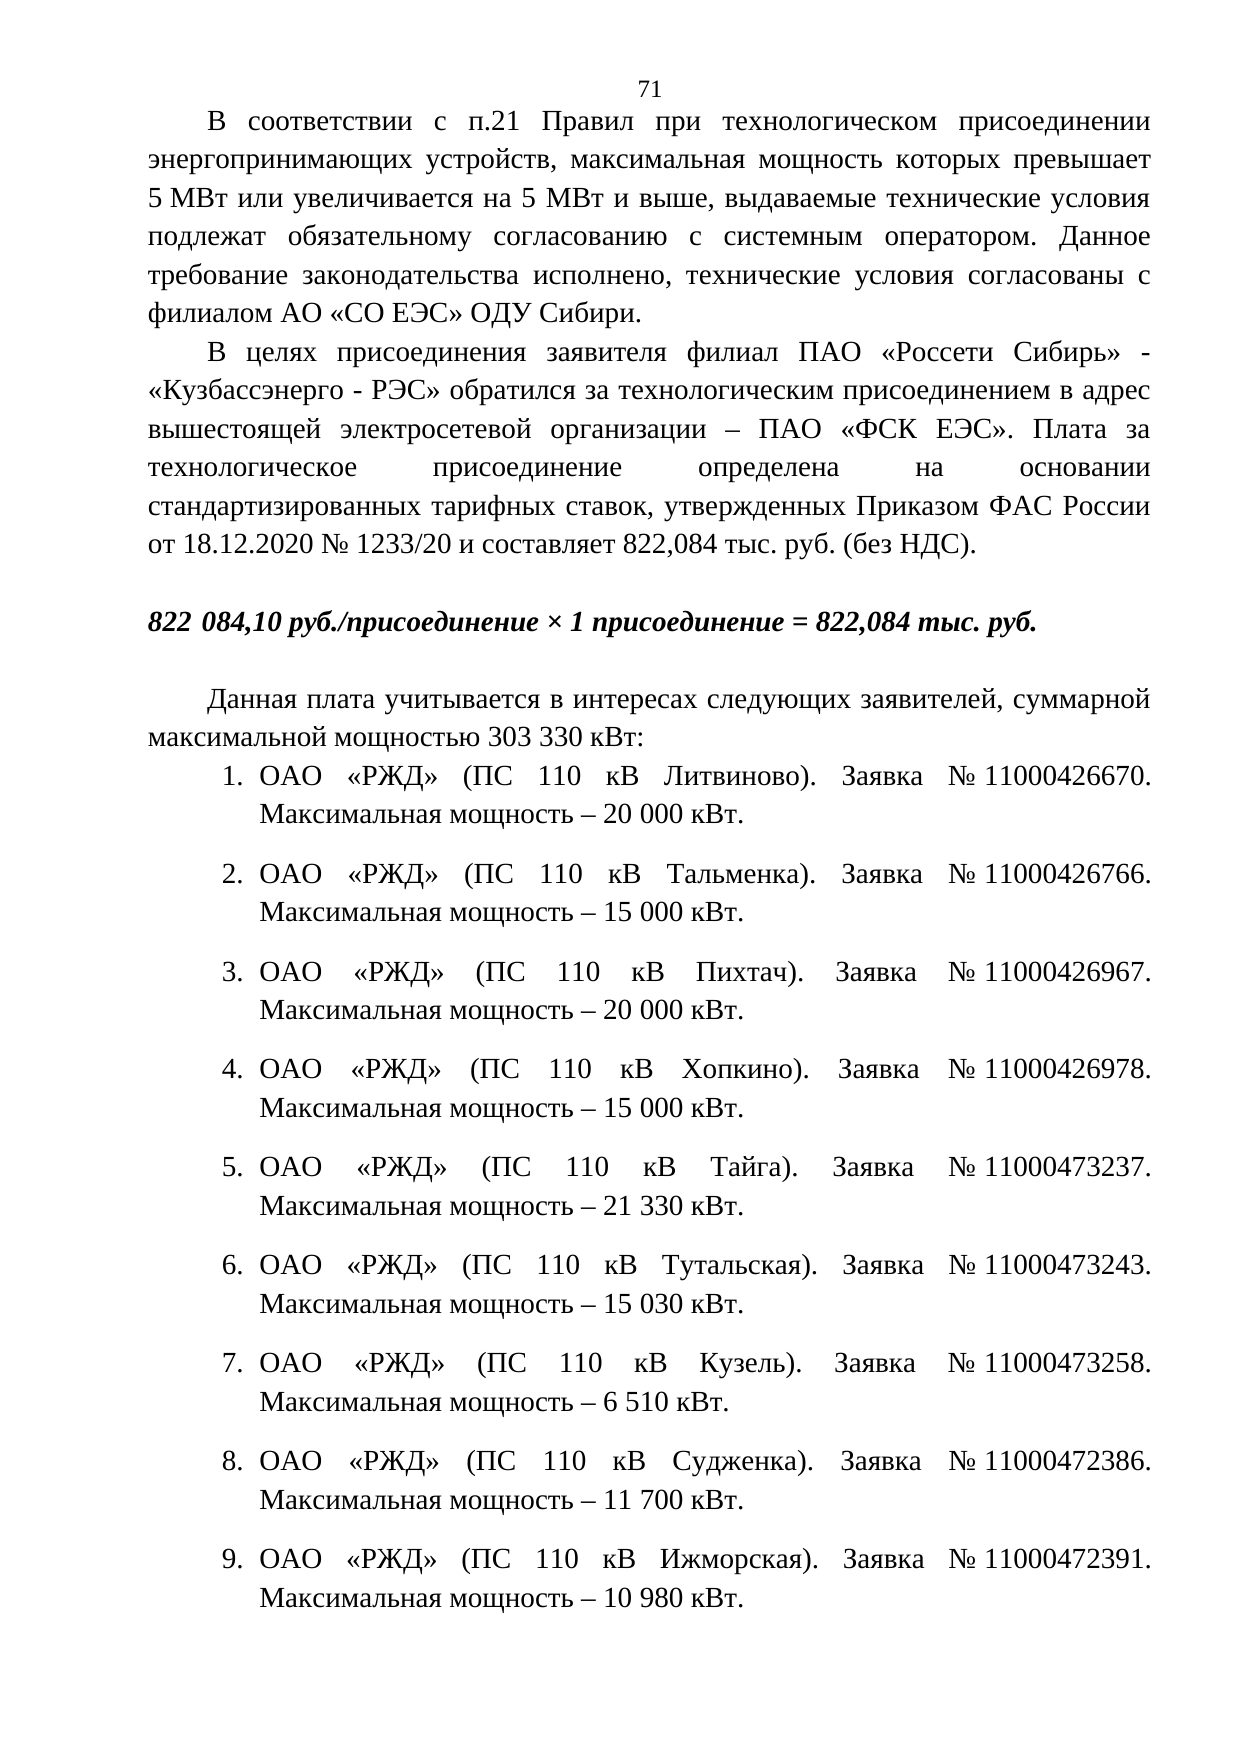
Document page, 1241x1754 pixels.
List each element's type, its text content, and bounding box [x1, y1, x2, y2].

list ОАО «РЖД» (ПС 110 кВ Тальменка). Заявка № 11000426766. Максимальная мощность – 15 000 кВт. [222, 856, 1152, 928]
list ОАО «РЖД» (ПС 110 кВ Пихтач). Заявка № 11000426967. Максимальная мощность – 20 000 кВт. [222, 954, 1152, 1026]
list ОАО «РЖД» (ПС 110 кВ Ижморская). Заявка № 11000472391. Максимальная мощность – 10 980 кВт. [222, 1541, 1152, 1613]
list ОАО «РЖД» (ПС 110 кВ Тутальская). Заявка № 11000473243. Максимальная мощность – 15 030 кВт. [222, 1247, 1152, 1319]
list ОАО «РЖД» (ПС 110 кВ Тайга). Заявка № 11000473237. Максимальная мощность – 21 330 кВт. [222, 1149, 1152, 1222]
list ОАО «РЖД» (ПС 110 кВ Кузель). Заявка № 11000473258. Максимальная мощность – 6 510 кВт. [222, 1345, 1152, 1417]
list ОАО «РЖД» (ПС 110 кВ Судженка). Заявка № 11000472386. Максимальная мощность – 11 700 кВт. [222, 1443, 1152, 1515]
text Данная плата учитывается в интересах следующих заявителей, суммарной максимальной мощностью 303 330 кВт: [148, 681, 1152, 753]
text В целях присоединения заявителя филиал ПАО «Россети Сибирь» - «Кузбассэнерго - РЭС» обратился за технологическим присоединением в адрес вышестоящей электросетевой организации – ПАО «ФСК ЕЭС». Плата за технологическое присоединение определена на основании стандартизированных тарифных ставок, утвержденных Приказом ФАС России от 18.12.2020 № 1233/20 и составляет 822,084 тыс. руб. (без НДС). [148, 334, 1152, 560]
text В соответствии с п.21 Правил при технологическом присоединении энергопринимающих устройств, максимальная мощность которых превышает 5 МВт или увеличивается на 5 МВт и выше, выдаваемые технические условия подлежат обязательному согласованию с системным оператором. Данное требование законодательства исполнено, технические условия согласованы с филиалом АО «СО ЕЭС» ОДУ Сибири. [148, 103, 1152, 329]
text 822 084,10 руб./присоединение × 1 присоединение = 822,084 тыс. руб. [148, 604, 1152, 637]
list ОАО «РЖД» (ПС 110 кВ Хопкино). Заявка № 11000426978. Максимальная мощность – 15 000 кВт. [222, 1052, 1152, 1124]
list ОАО «РЖД» (ПС 110 кВ Литвиново). Заявка № 11000426670. Максимальная мощность – 20 000 кВт. [222, 758, 1152, 830]
